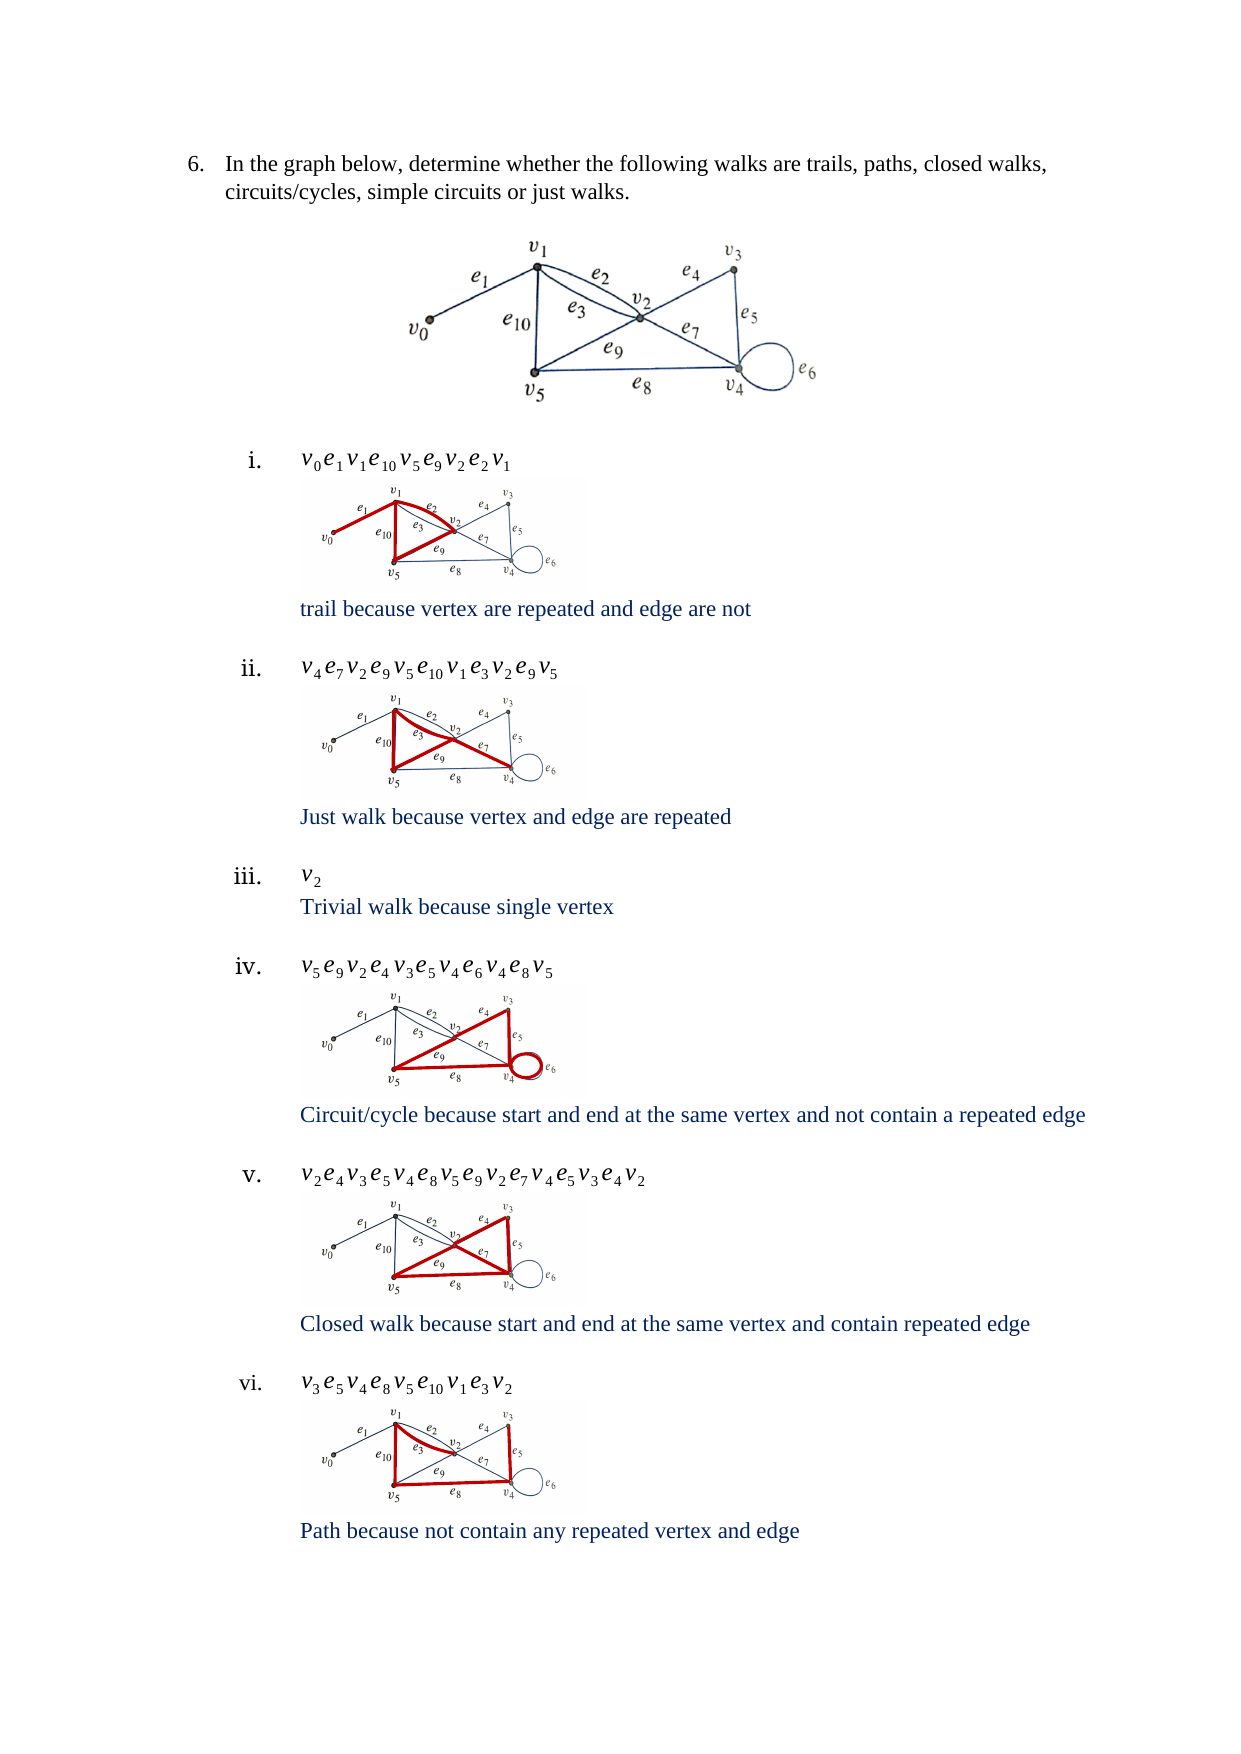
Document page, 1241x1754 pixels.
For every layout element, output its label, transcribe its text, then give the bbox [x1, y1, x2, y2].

list Just walk because vertex and edge are repeated [300, 803, 1090, 829]
list Closed walk because start and end at the same vertex and contain repeated edge [300, 1309, 1090, 1336]
list trail because vertex are repeated and edge are not [300, 595, 1090, 621]
list Trivial walk because single vertex [300, 893, 1090, 920]
picture [300, 1400, 586, 1516]
picture [300, 983, 586, 1100]
picture [300, 1191, 586, 1308]
list Path because not contain any repeated vertex and edge [300, 1518, 1090, 1544]
picture [300, 685, 586, 801]
picture [371, 223, 869, 425]
picture [300, 477, 586, 593]
list Circuit/cycle because start and end at the same vertex and not contain a repeated edge [300, 1101, 1090, 1128]
list In the graph below, determine whether the following walks are trails, paths, closed walks, circuits/cycles, simple circuits or just walks. [187, 150, 1090, 205]
